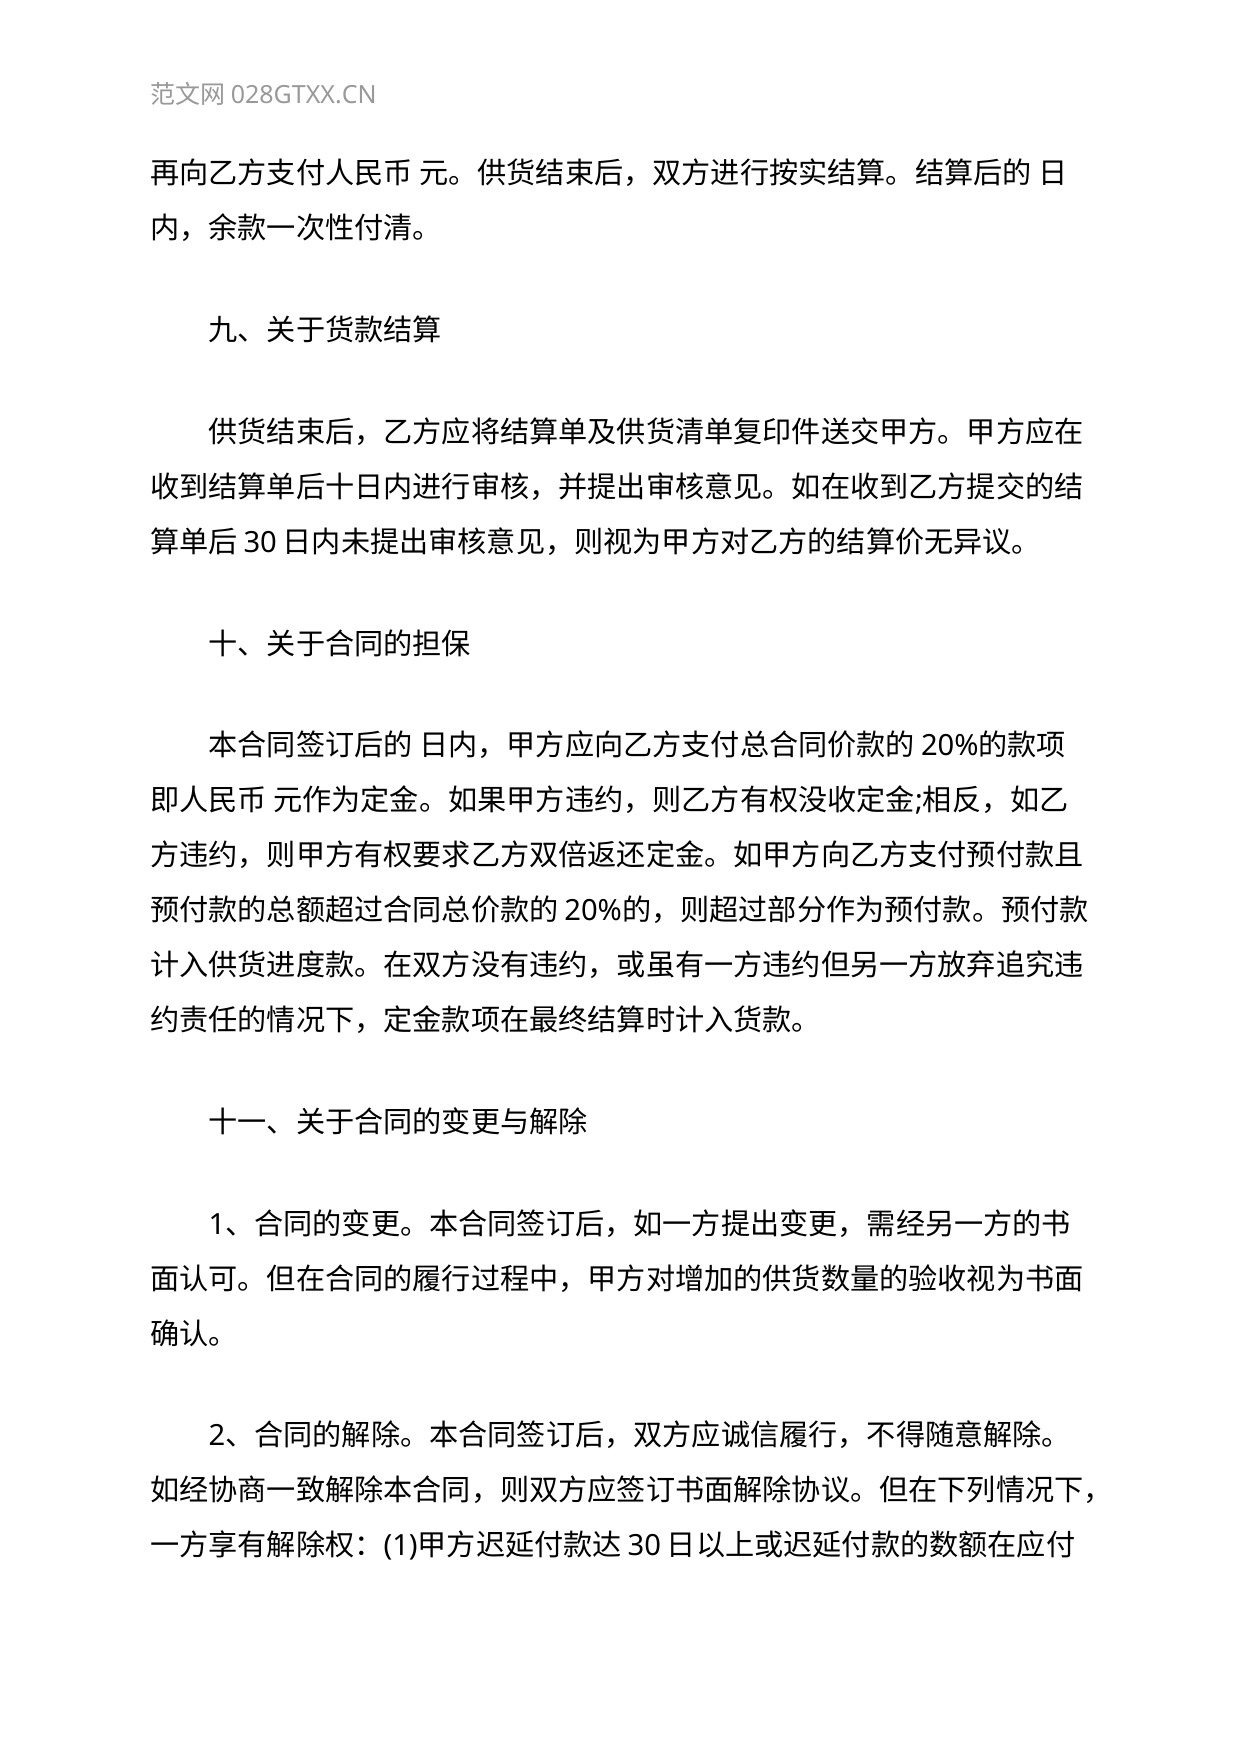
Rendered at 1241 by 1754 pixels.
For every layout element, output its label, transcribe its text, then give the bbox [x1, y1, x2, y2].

text 供货结束后，乙方应将结算单及供货清单复印件送交甲方。甲方应在收到结算单后十日内进行审核，并提出审核意见。如在收到乙方提交的结算单后30日内未提出审核意见，则视为甲方对乙方的结算价无异议。 [150, 408, 1090, 561]
text 1、合同的变更。本合同签订后，如一方提出变更，需经另一方的书面认可。但在合同的履行过程中，甲方对增加的供货数量的验收视为书面确认。 [150, 1200, 1090, 1352]
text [150, 1412, 1090, 1564]
text 九、关于货款结算 [150, 307, 1090, 349]
text 十一、关于合同的变更与解除 [150, 1098, 1090, 1141]
text 十、关于合同的担保 [150, 620, 1090, 662]
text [150, 150, 1090, 247]
text 本合同签订后的 日内，甲方应向乙方支付总合同价款的20%的款项即人民币 元作为定金。如果甲方违约，则乙方有权没收定金;相反，如乙方违约，则甲方有权要求乙方双倍返还定金。如甲方向乙方支付预付款且预付款的总额超过合同总价款的20%的，则超过部分作为预付款。预付款计入供货进度款。在双方没有违约，或虽有一方违约但另一方放弃追究违约责任的情况下，定金款项在最终结算时计入货款。 [150, 722, 1090, 1039]
